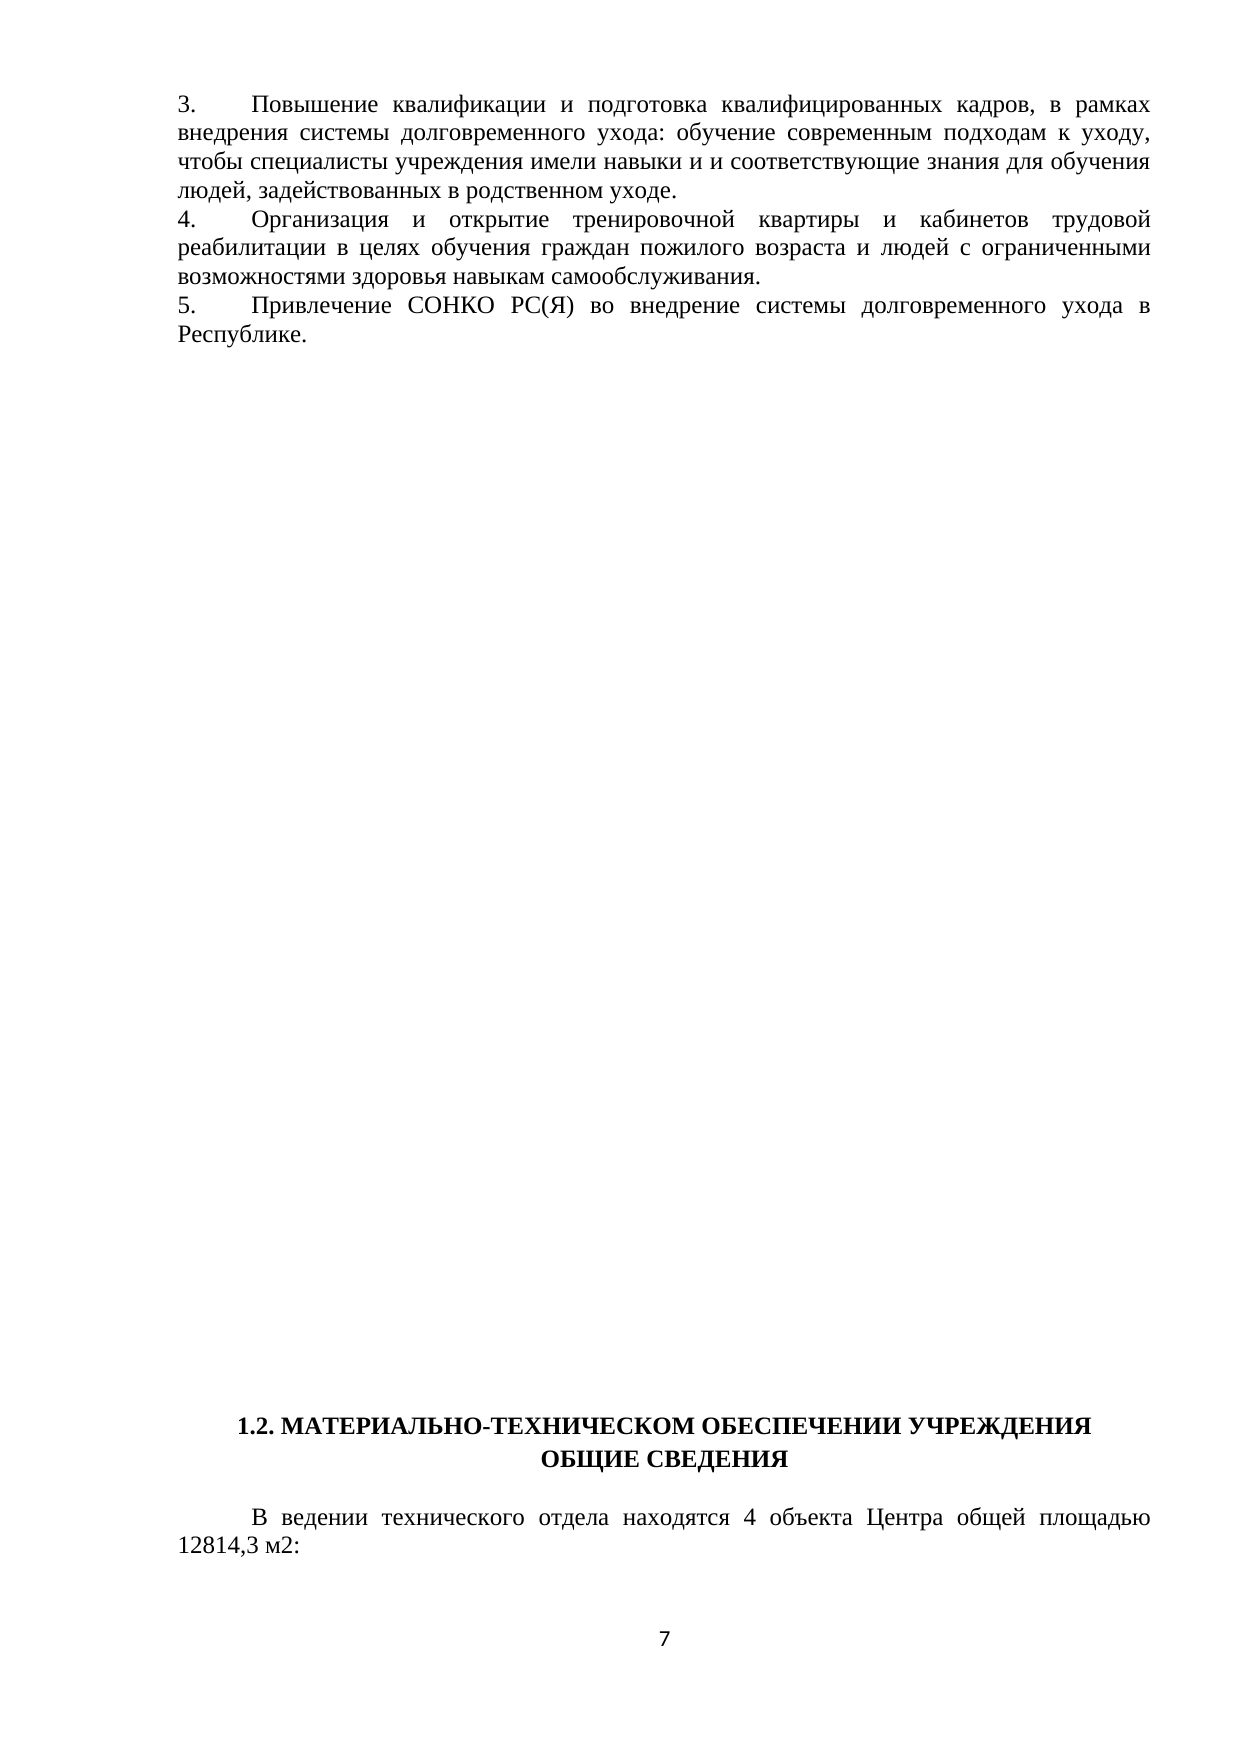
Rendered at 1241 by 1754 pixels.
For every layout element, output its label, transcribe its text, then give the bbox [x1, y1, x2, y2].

text ОБЩИЕ СВЕДЕНИЯ [177, 1444, 1152, 1473]
text В ведении технического отдела находятся 4 объекта Центра общей площадью 12814,3 м2: [177, 1502, 1152, 1559]
subtitle 1.2. МАТЕРИАЛЬНО-ТЕХНИЧЕСКОМ ОБЕСПЕЧЕНИИ УЧРЕЖДЕНИЯ [177, 1411, 1152, 1440]
list Привлечение СОНКО РС(Я) во внедрение системы долговременного ухода в Республике. [177, 290, 1152, 347]
list Повышение квалификации и подготовка квалифицированных кадров, в рамках внедрения системы долговременного ухода: обучение современным подходам к уходу, чтобы специалисты учреждения имели навыки и и соответствующие знания для обучения людей, задействованных в родственном уходе. [177, 89, 1152, 204]
list Организация и открытие тренировочной квартиры и кабинетов трудовой реабилитации в целях обучения граждан пожилого возраста и людей с ограниченными возможностями здоровья навыкам самообслуживания. [177, 204, 1152, 290]
